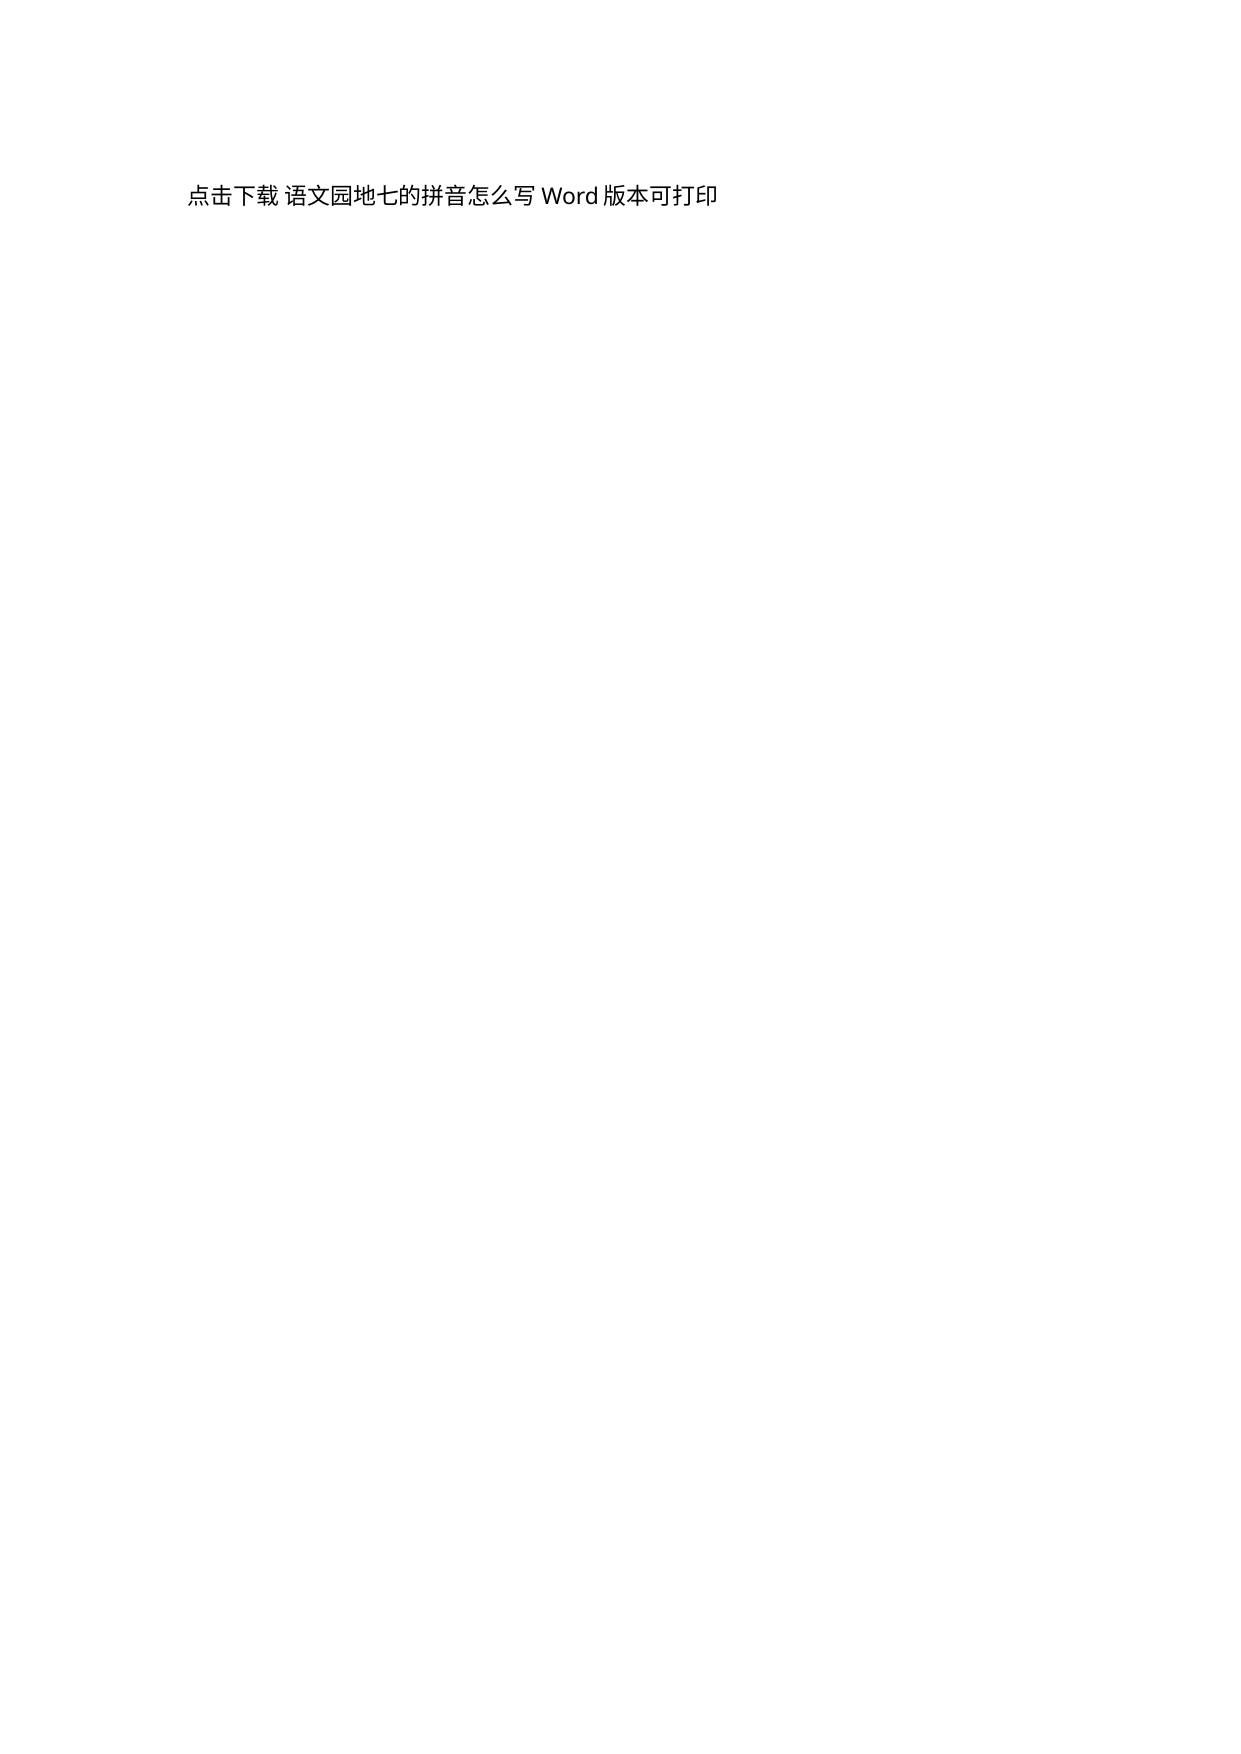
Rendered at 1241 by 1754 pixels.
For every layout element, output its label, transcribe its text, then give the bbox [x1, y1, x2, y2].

text 点击下载 语文园地七的拼音怎么写Word版本可打印 [187, 162, 1053, 227]
